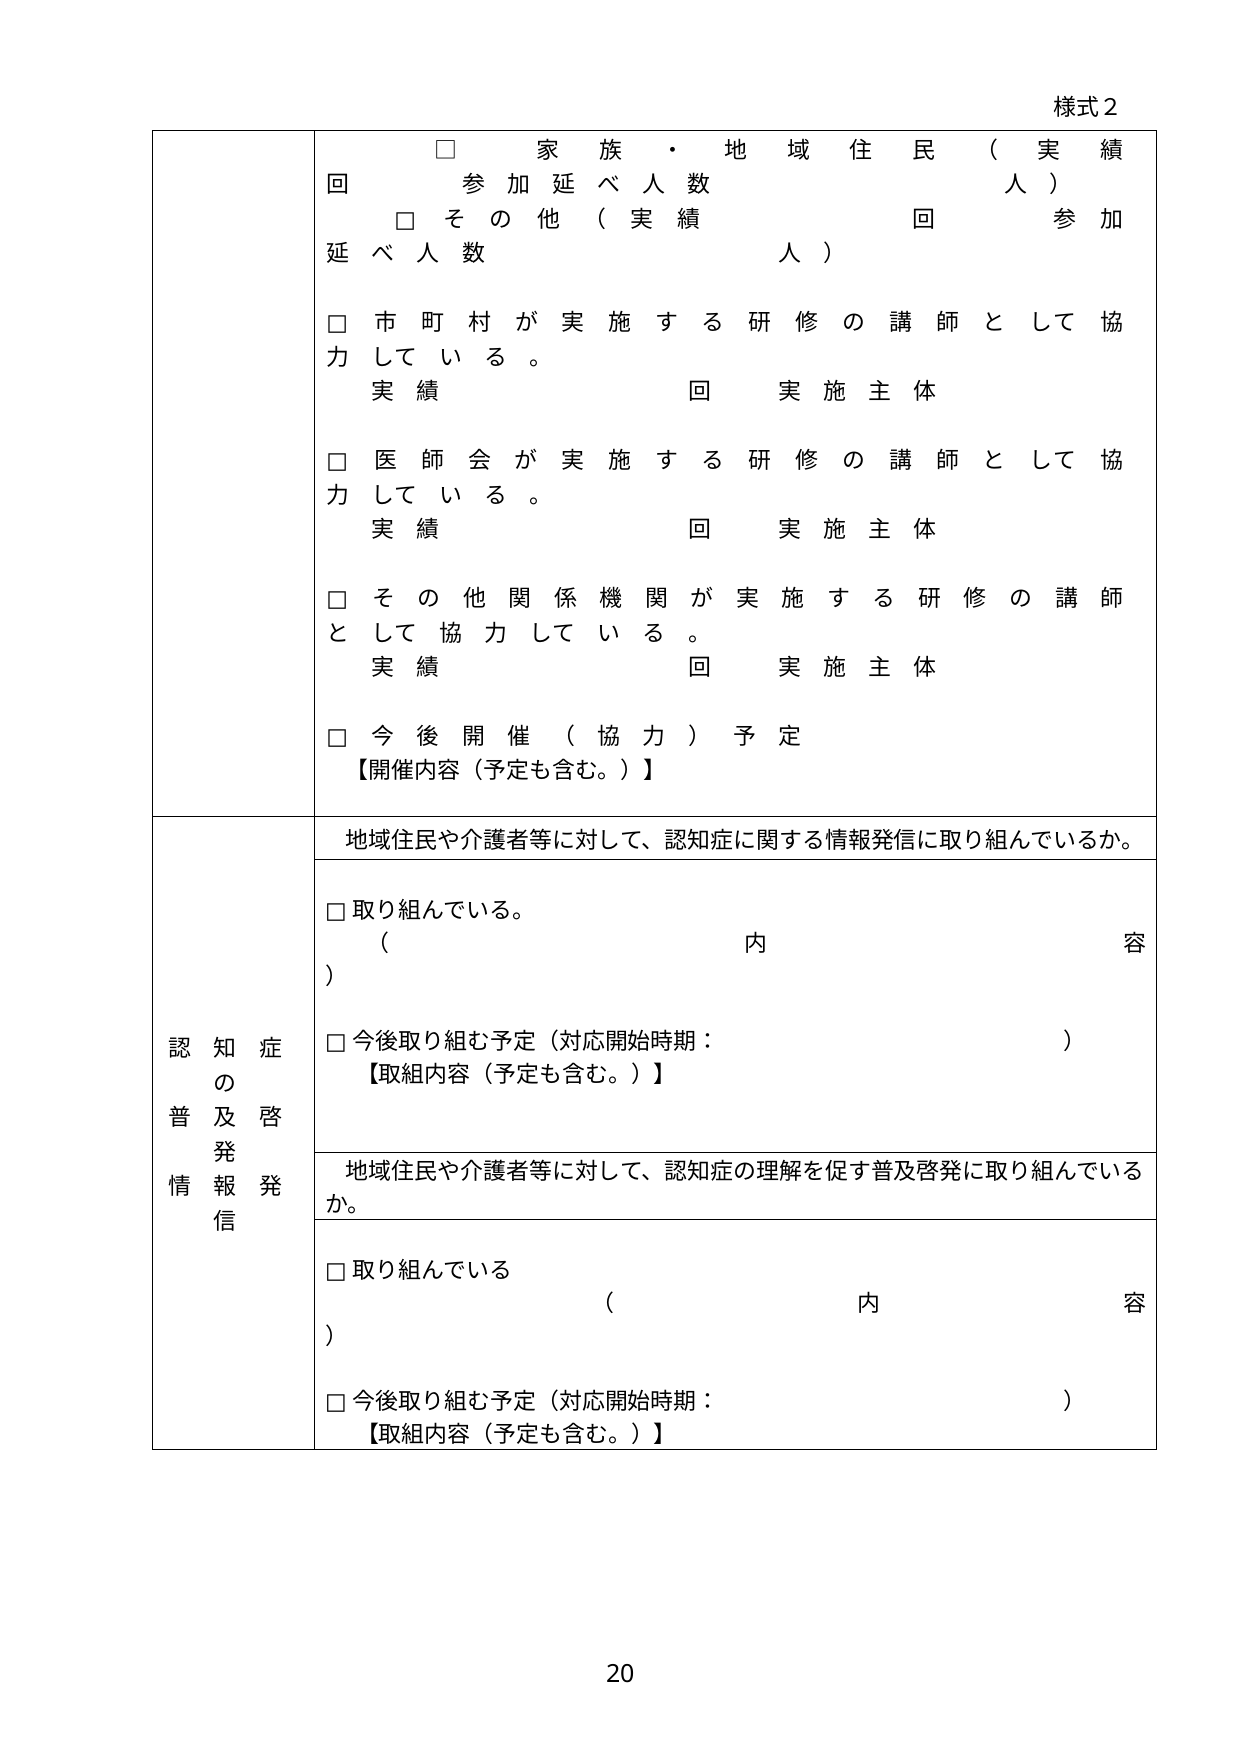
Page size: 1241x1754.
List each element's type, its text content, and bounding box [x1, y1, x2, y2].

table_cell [315, 131, 1156, 816]
table_cell □ 取り組んでいる （内容 ） □ 今後取り組む予定（対応開始時期： ） 【取組内容（予定も含む。）】 [315, 1220, 1156, 1449]
table_cell 認知症の 普及啓発 情報発信 [153, 817, 314, 1449]
table_cell □ 取り組んでいる。 （内容 ） □ 今後取り組む予定（対応開始時期： ） 【取組内容（予定も含む。）】 [315, 860, 1156, 1152]
table_cell 地域住民や介護者等に対して、認知症に関する情報発信に取り組んでいるか。 [315, 817, 1156, 859]
table_cell 地域住民や介護者等に対して、認知症の理解を促す普及啓発に取り組んでいるか。 [315, 1153, 1156, 1219]
